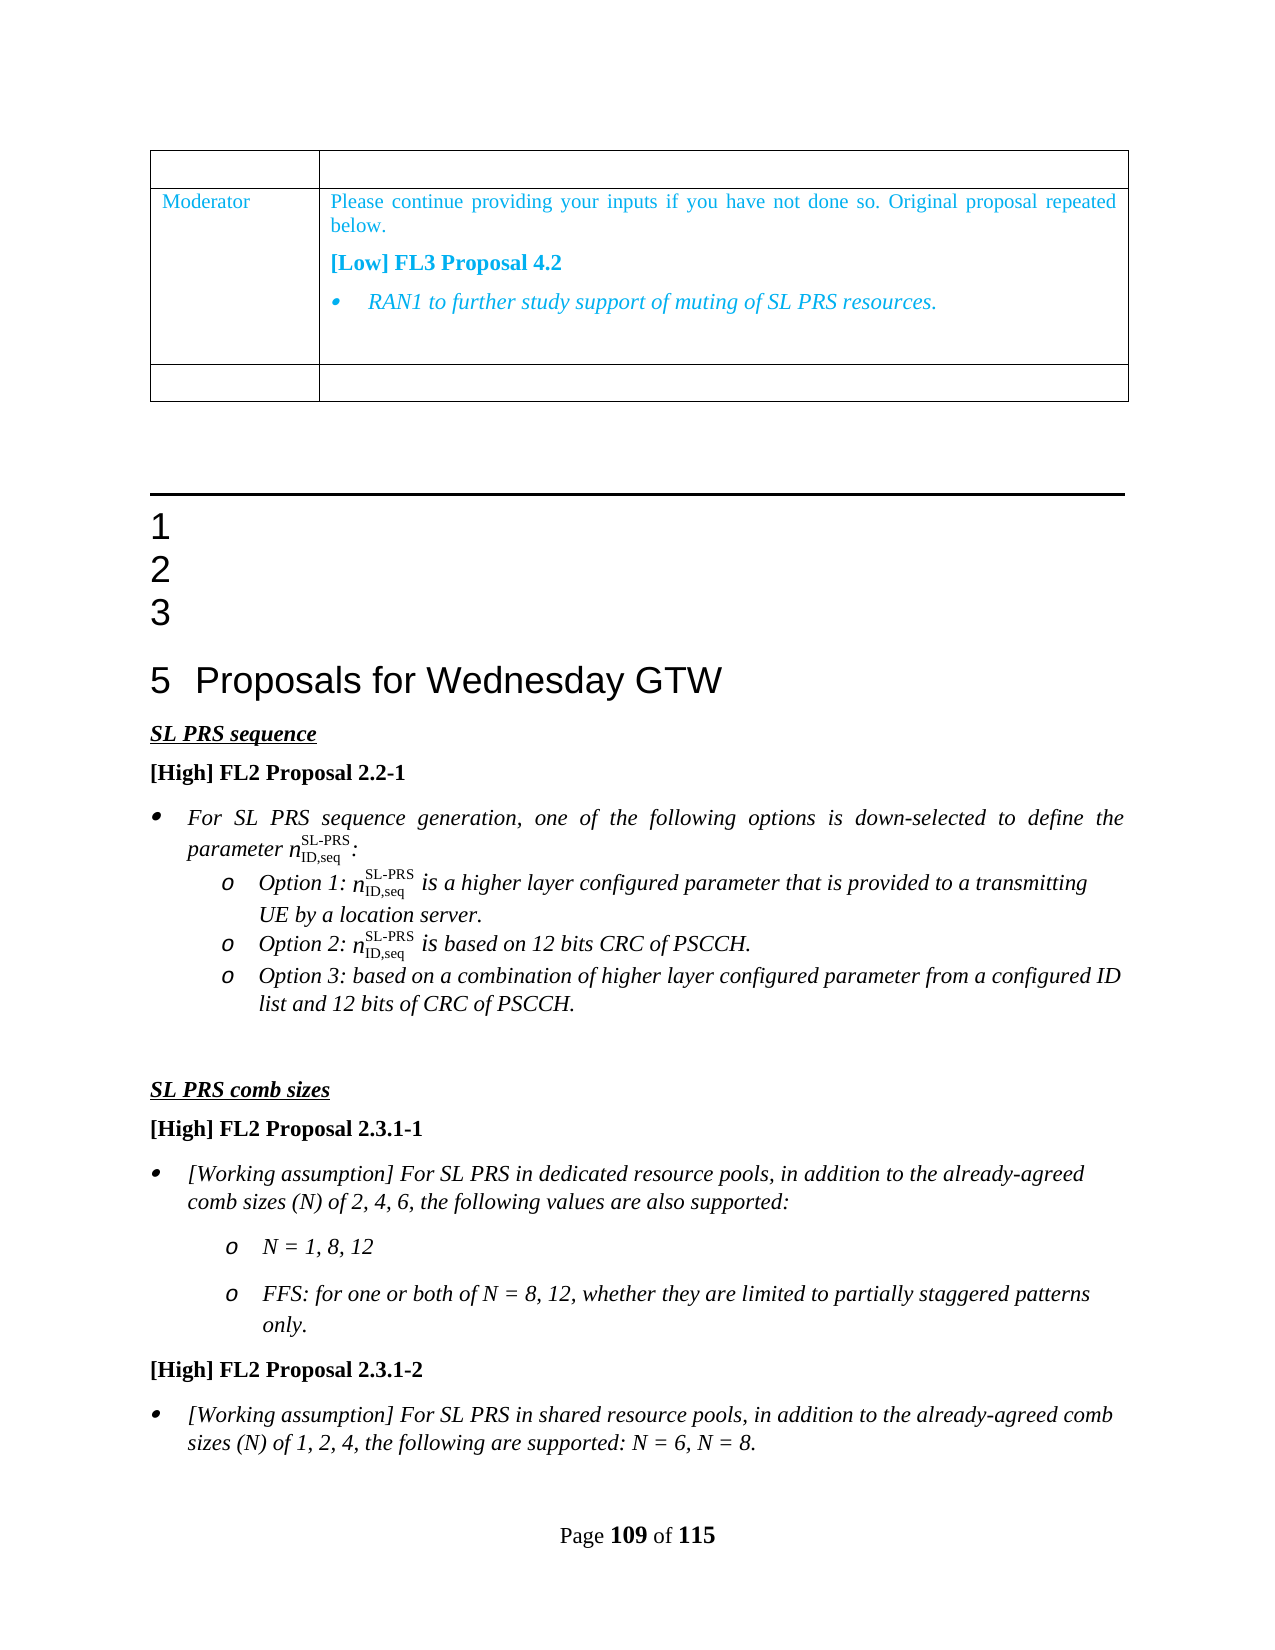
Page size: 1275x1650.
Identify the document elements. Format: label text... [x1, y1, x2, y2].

text SL PRS comb sizes [150, 1076, 1125, 1102]
list Option 2: is based on 12 bits CRC of PSCCH. [221, 927, 1125, 962]
text SL PRS sequence [150, 720, 1125, 746]
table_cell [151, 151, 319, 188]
list [Working assumption] For SL PRS in dedicated resource pools, in addition to the already-agreed comb sizes (N) of 2, 4, 6, the following values are also supported: [150, 1160, 1125, 1214]
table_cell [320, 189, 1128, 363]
list N = 1, 8, 12 [225, 1233, 1125, 1262]
text [High] FL2 Proposal 2.3.1-2 [150, 1356, 1125, 1382]
list Option 3: based on a combination of higher layer configured parameter from a configured ID list and 12 bits of CRC of PSCCH. [221, 962, 1125, 1016]
list [Working assumption] For SL PRS in shared resource pools, in addition to the already-agreed comb sizes (N) of 1, 2, 4, the following are supported: N = 6, N = 8. [150, 1401, 1125, 1456]
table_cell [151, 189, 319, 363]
text [High] FL2 Proposal 2.3.1-1 [150, 1115, 1125, 1141]
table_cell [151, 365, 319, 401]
text [High] FL2 Proposal 2.2-1 [150, 759, 1125, 785]
list For SL PRS sequence generation, one of the following options is down-selected to define the parameter : [150, 804, 1125, 866]
list Proposals for Wednesday GTW [150, 649, 1125, 701]
list Option 1: is a higher layer configured parameter that is provided to a transmitting UE by a location server. [221, 866, 1125, 927]
list FFS: for one or both of N = 8, 12, whether they are limited to partially staggered patterns only. [225, 1280, 1125, 1337]
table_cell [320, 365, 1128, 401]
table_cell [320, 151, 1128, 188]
